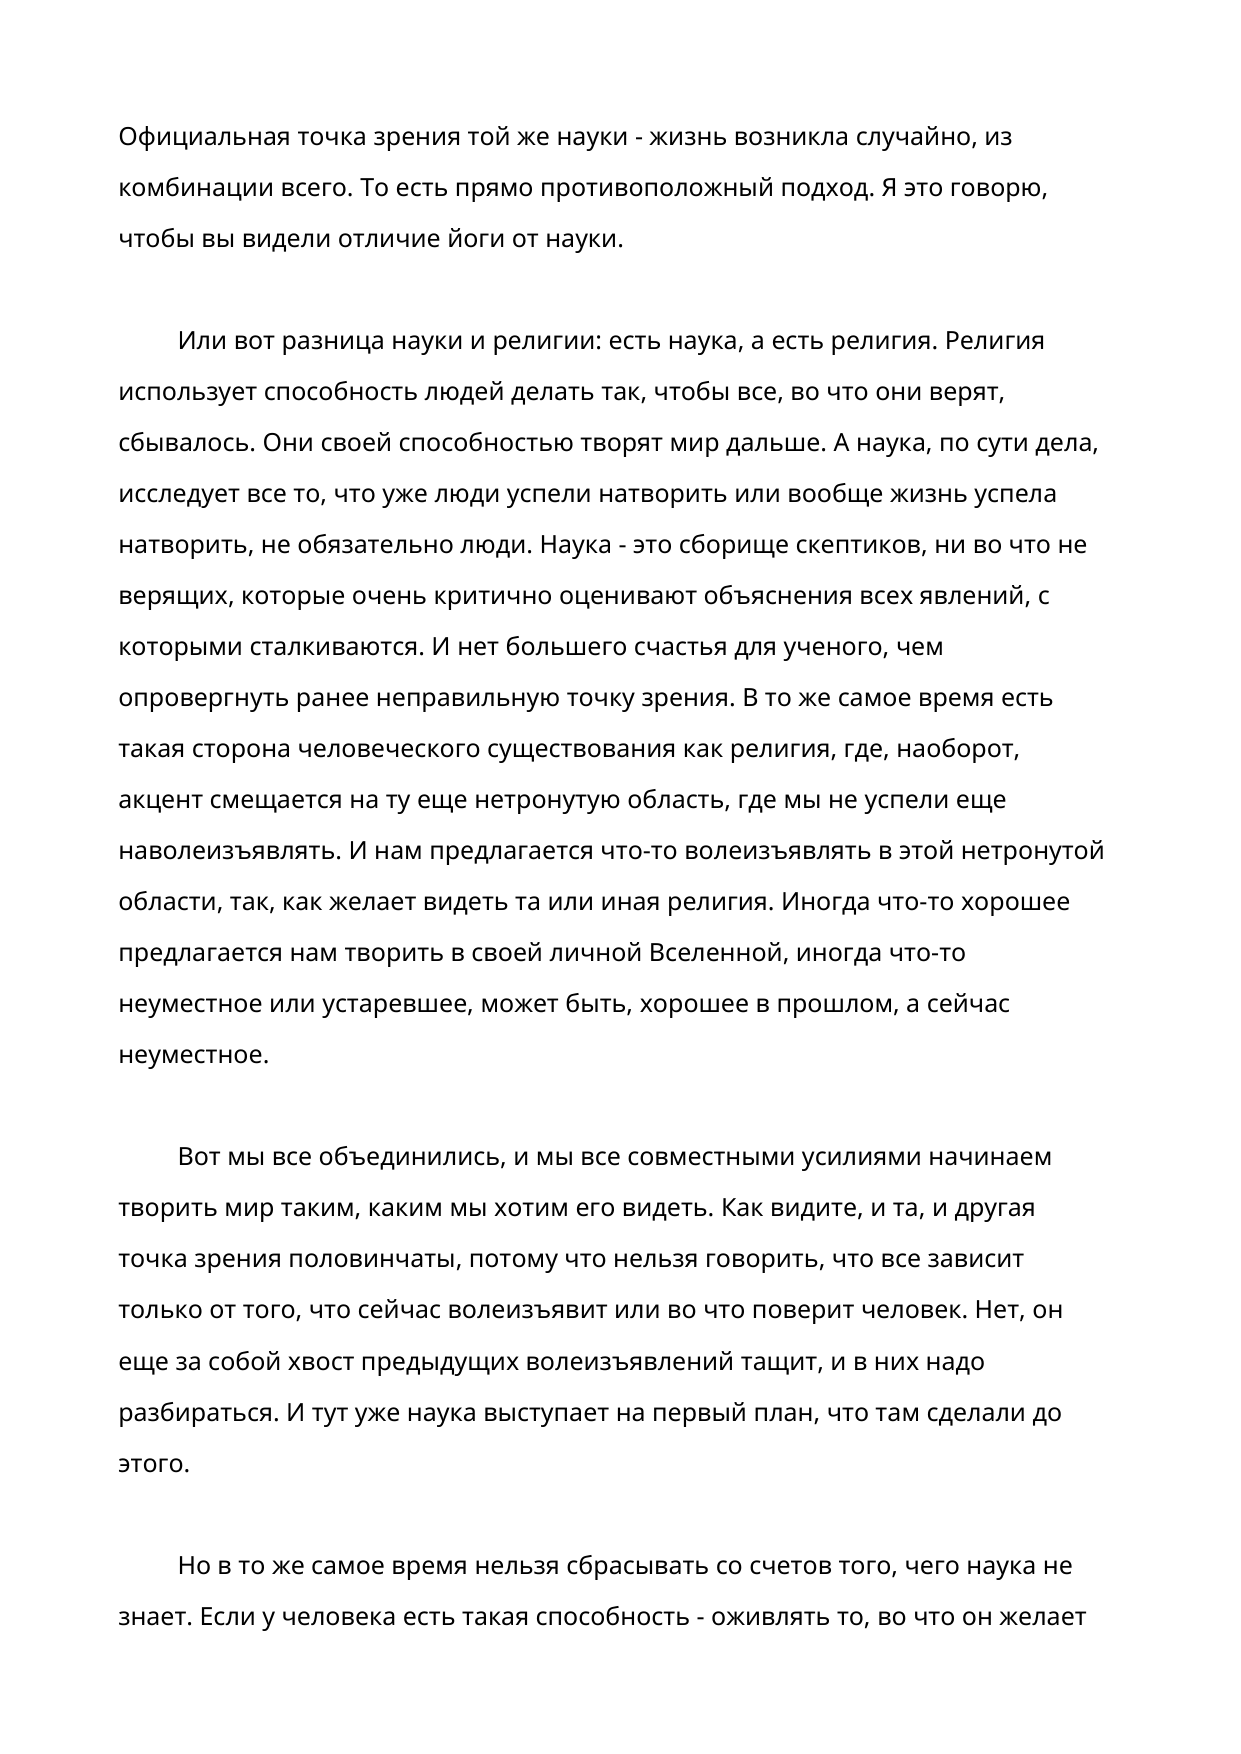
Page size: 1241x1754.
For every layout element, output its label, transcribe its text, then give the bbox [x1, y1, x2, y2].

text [118, 118, 1107, 254]
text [118, 1547, 1107, 1632]
text Или вот разница науки и религии: есть наука, а есть религия. Религия использует способность людей делать так, чтобы все, во что они верят, сбывалось. Они своей способностью творят мир дальше. А наука, по сути дела, исследует все то, что уже люди успели натворить или вообще жизнь успела натворить, не обязательно люди. Наука - это сборище скептиков, ни во что не верящих, которые очень критично оценивают объяснения всех явлений, с которыми сталкиваются. И нет большего счастья для ученого, чем опровергнуть ранее неправильную точку зрения. В то же самое время есть такая сторона человеческого существования как религия, где, наоборот, акцент смещается на ту еще нетронутую область, где мы не успели еще наволеизъявлять. И нам предлагается что-то волеизъявлять в этой нетронутой области, так, как желает видеть та или иная религия. Иногда что-то хорошее предлагается нам творить в своей личной Вселенной, иногда что-то неуместное или устаревшее, может быть, хорошее в прошлом, а сейчас неуместное. [118, 322, 1107, 1071]
text Вот мы все объединились, и мы все совместными усилиями начинаем творить мир таким, каким мы хотим его видеть. Как видите, и та, и другая точка зрения половинчаты, потому что нельзя говорить, что все зависит только от того, что сейчас волеизъявит или во что поверит человек. Нет, он еще за собой хвост предыдущих волеизъявлений тащит, и в них надо разбираться. И тут уже наука выступает на первый план, что там сделали до этого. [118, 1139, 1107, 1479]
